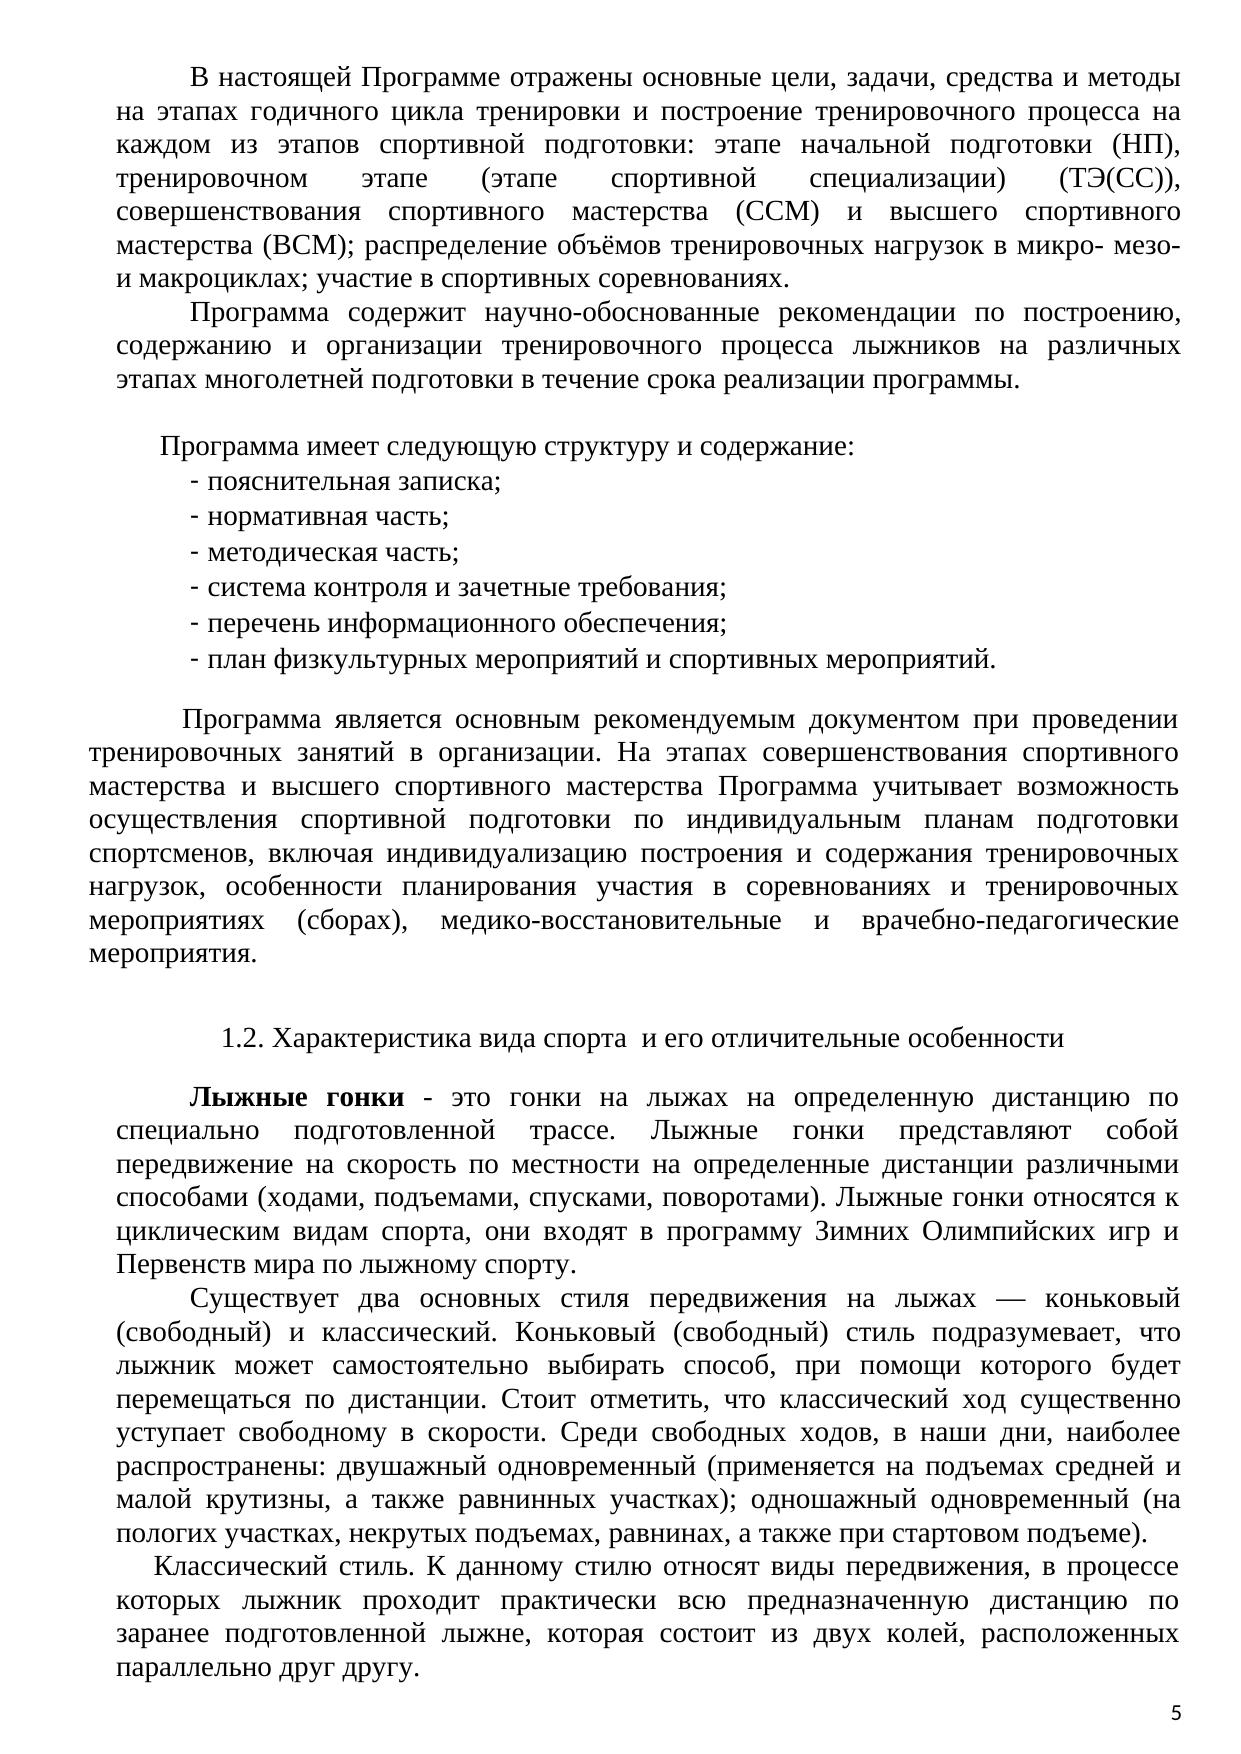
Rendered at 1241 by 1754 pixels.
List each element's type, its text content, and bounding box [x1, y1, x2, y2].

list перечень информационного обеспечения; [190, 604, 1182, 640]
list нормативная часть; [190, 497, 1182, 533]
text Программа имеет следующую структуру и содержание: [159, 428, 1182, 462]
text В настоящей Программе отражены основные цели, задачи, средства и методы на этапах годичного цикла тренировки и построение тренировочного процесса на каждом из этапов спортивной подготовки: этапе начальной подготовки (НП), тренировочном этапе (этапе спортивной специализации) (ТЭ(СС)), совершенствования спортивного мастерства (ССМ) и высшего спортивного мастерства (ВСМ); распределение объёмов тренировочных нагрузок в микро- мезо- и макроциклах; участие в спортивных соревнованиях. [116, 59, 1182, 294]
text Существует два основных стиля передвижения на лыжах — коньковый (свободный) и классический. Коньковый (свободный) стиль подразумевает, что лыжник может самостоятельно выбирать способ, при помощи которого будет перемещаться по дистанции. Стоит отметить, что классический ход существенно уступает свободному в скорости. Среди свободных ходов, в наши дни, наиболее распространены: двушажный одновременный (применяется на подъемах средней и малой крутизны, а также равнинных участках); одношажный одновременный (на пологих участках, некрутых подъемах, равнинах, а также при стартовом подъеме). [116, 1280, 1182, 1548]
list пояснительная записка; [190, 462, 1182, 497]
list план физкультурных мероприятий и спортивных мероприятий. [190, 640, 1182, 675]
list методическая часть; [190, 533, 1182, 568]
text Программа содержит научно-обоснованные рекомендации по построению, содержанию и организации тренировочного процесса лыжников на различных этапах многолетней подготовки в течение срока реализации программы. [116, 294, 1182, 394]
text 1.2. Характеристика вида спорта и его отличительные особенности [103, 1020, 1182, 1053]
text Программа является основным рекомендуемым документом при проведении тренировочных занятий в организации. На этапах совершенствования спортивного мастерства и высшего спортивного мастерства Программа учитывает возможность осуществления спортивной подготовки по индивидуальным планам подготовки спортсменов, включая индивидуализацию построения и содержания тренировочных нагрузок, особенности планирования участия в соревнованиях и тренировочных мероприятиях (сборах), медико-восстановительные и врачебно-педагогические мероприятия. [89, 701, 1180, 969]
text Классический стиль. К данному стилю относят виды передвижения, в процессе которых лыжник проходит практически всю предназначенную дистанцию по заранее подготовленной лыжне, которая состоит из двух колей, расположенных параллельно друг другу. [116, 1548, 1180, 1683]
list система контроля и зачетные требования; [190, 568, 1182, 604]
text Лыжные гонки - это гонки на лыжах на определенную дистанцию по специально подготовленной трассе. Лыжные гонки представляют собой передвижение на скорость по местности на определенные дистанции различными способами (ходами, подъемами, спусками, поворотами). Лыжные гонки относятся к циклическим видам спорта, они входят в программу Зимних Олимпийских игр и Первенств мира по лыжному спорту. [116, 1079, 1180, 1280]
